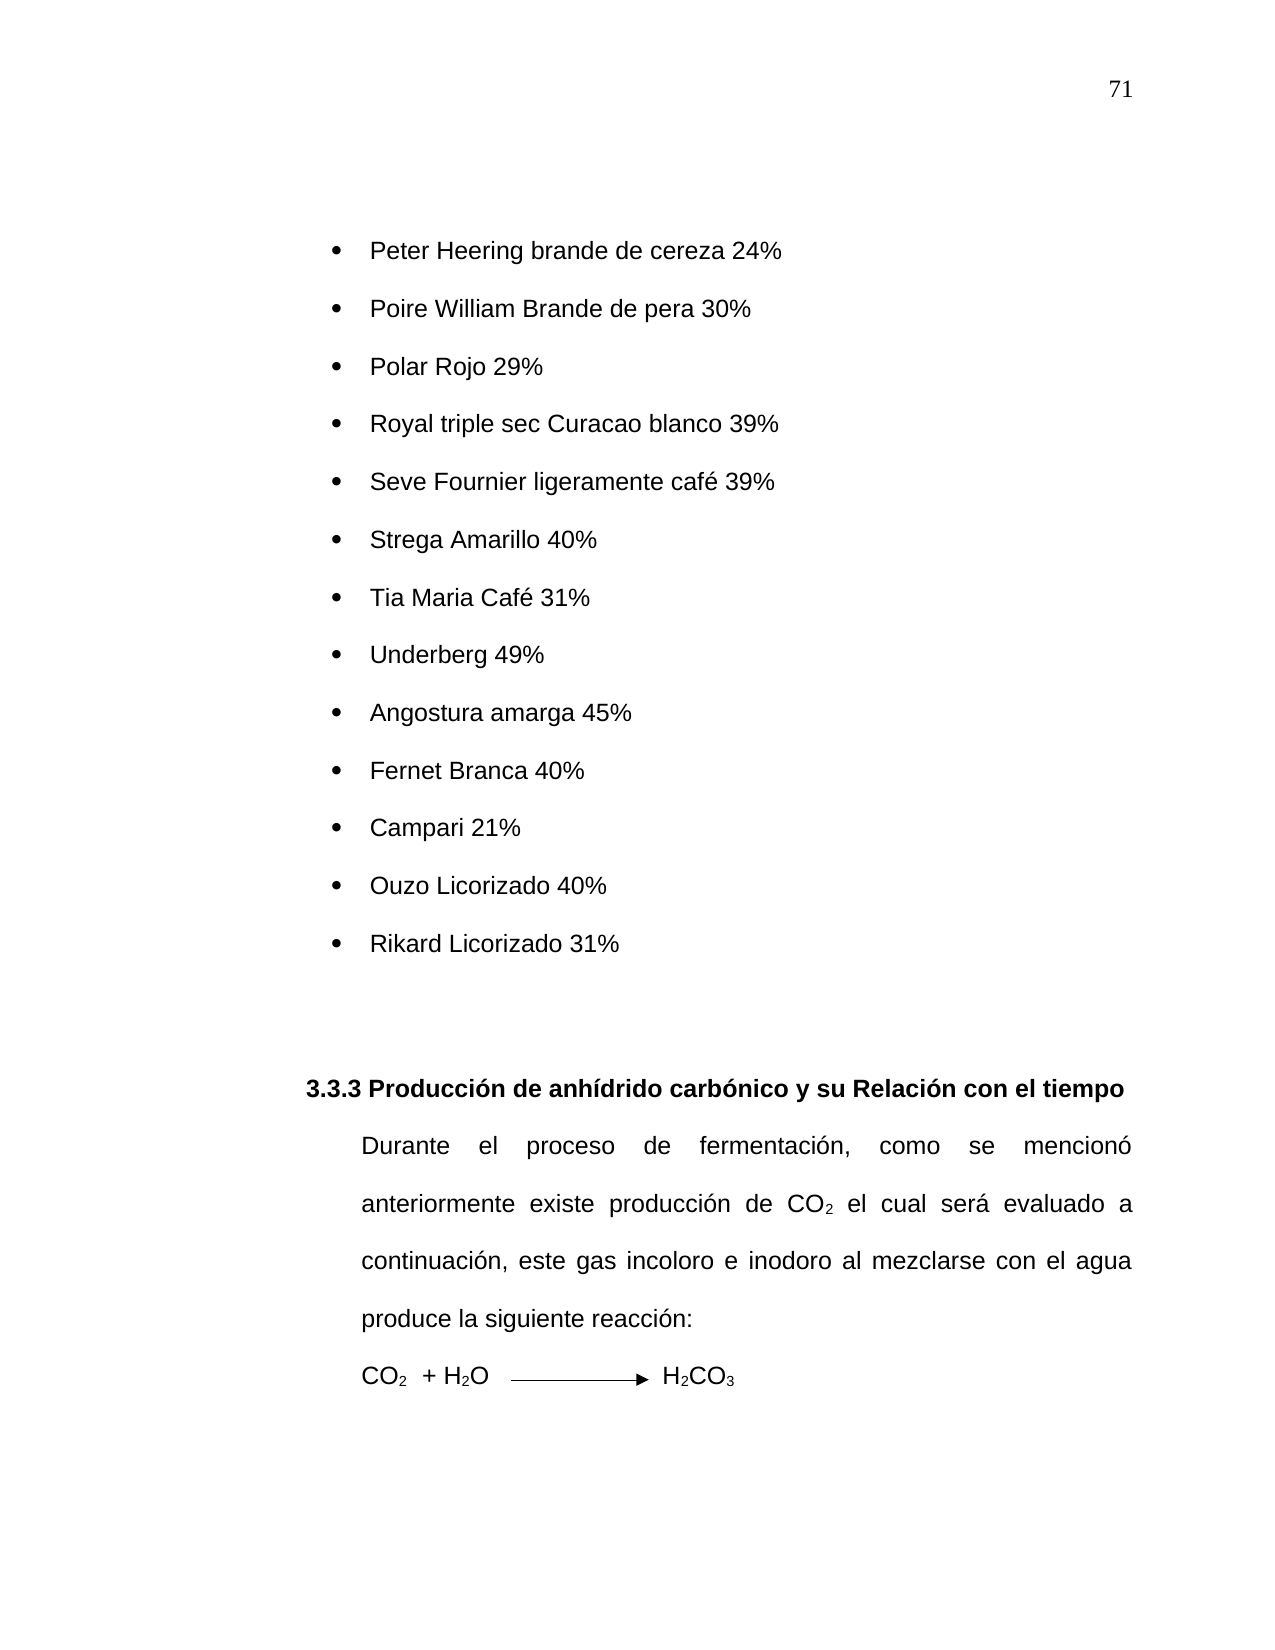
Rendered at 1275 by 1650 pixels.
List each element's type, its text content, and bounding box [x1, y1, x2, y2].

text CO2 + H2O H2CO3 [361, 1361, 1133, 1390]
list Underberg 49% [332, 640, 1133, 669]
list Ouzo Licorizado 40% [332, 871, 1133, 900]
list Royal triple sec Curacao blanco 39% [332, 409, 1133, 438]
list Poire William Brande de pera 30% [332, 294, 1133, 323]
list Tia Maria Café 31% [332, 582, 1133, 611]
list Peter Heering brande de cereza 24% [332, 236, 1133, 265]
list Strega Amarillo 40% [332, 525, 1133, 554]
list Fernet Branca 40% [332, 756, 1133, 784]
list Angostura amarga 45% [332, 698, 1133, 727]
text 3.3.3 Producción de anhídrido carbónico y su Relación con el tiempo [236, 1073, 1133, 1102]
list Seve Fournier ligeramente café 39% [332, 467, 1133, 496]
text Durante el proceso de fermentación, como se mencionó anteriormente existe producción de CO2 el cual será evaluado a continuación, este gas incoloro e inodoro al mezclarse con el agua produce la siguiente reacción [361, 1131, 1133, 1332]
list Polar Rojo 29% [332, 352, 1133, 381]
list Rikard Licorizado 31% [332, 929, 1133, 958]
list Campari 21% [332, 813, 1133, 842]
